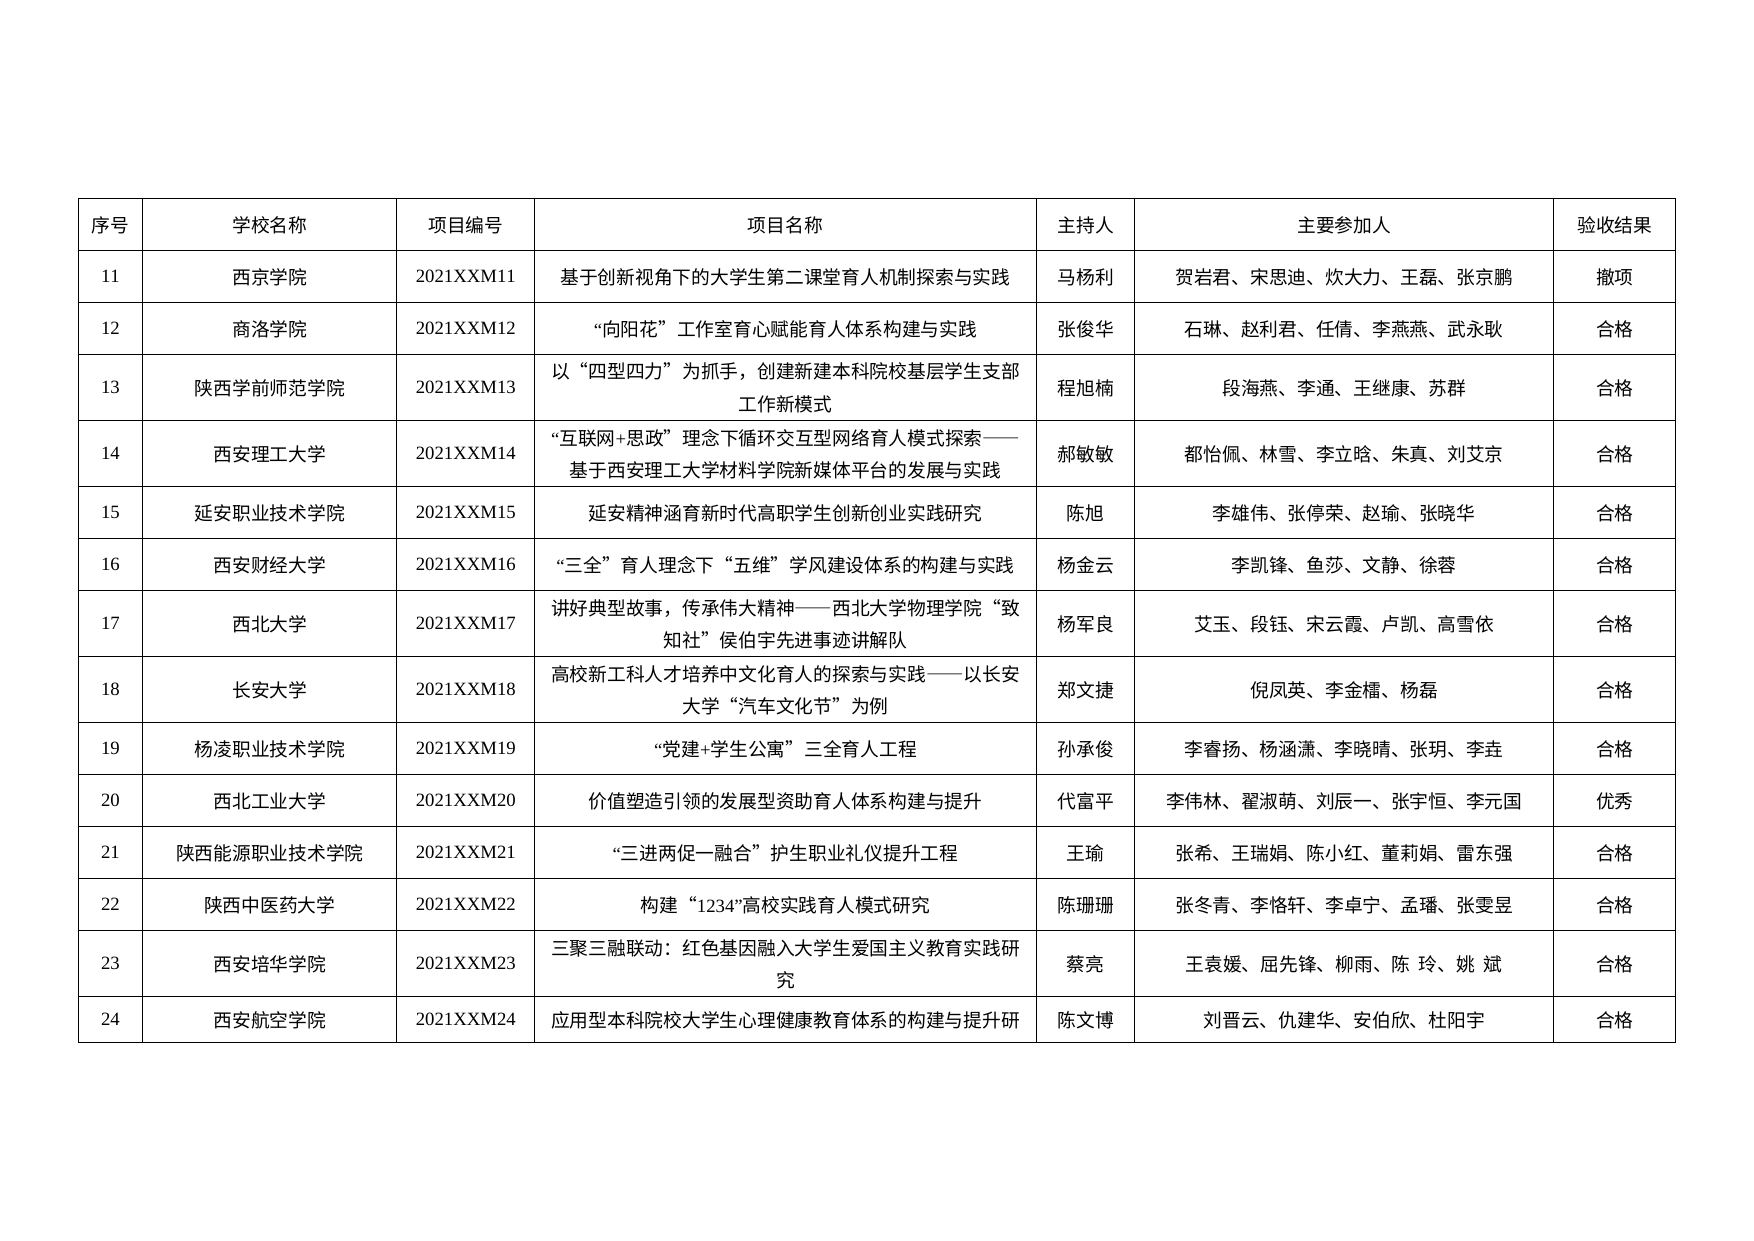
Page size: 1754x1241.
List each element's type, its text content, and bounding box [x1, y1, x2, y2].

table_cell 张希、王瑞娟、陈小红、董莉娟、雷东强 [1135, 827, 1553, 878]
table_cell 高校新工科人才培养中文化育人的探索与实践——以长安大学“汽车文化节”为例 [535, 657, 1036, 722]
table_cell 王瑜 [1037, 827, 1134, 878]
table_cell 陕西学前师范学院 [143, 355, 396, 419]
table_cell 2021XXM20 [397, 775, 534, 826]
table_cell 合格 [1554, 355, 1675, 419]
table_cell 郑文捷 [1037, 657, 1134, 722]
table_cell 刘晋云、仇建华、安伯欣、杜阳宇 [1135, 997, 1553, 1042]
table_cell 基于创新视角下的大学生第二课堂育人机制探索与实践 [535, 251, 1036, 302]
table_header 验收结果 [1554, 199, 1675, 249]
table_cell 19 [79, 723, 142, 774]
table_cell 应用型本科院校大学生心理健康教育体系的构建与提升研究——以西安航空学院为例 [535, 997, 1036, 1042]
table_cell 贺岩君、宋思迪、炊大力、王磊、张京鹏 [1135, 251, 1553, 302]
table_cell 李凯锋、鱼莎、文静、徐蓉 [1135, 539, 1553, 589]
table_cell 2021XXM21 [397, 827, 534, 878]
table_cell 讲好典型故事，传承伟大精神——西北大学物理学院“致知社”侯伯宇先进事迹讲解队 [535, 591, 1036, 656]
table_cell 合格 [1554, 879, 1675, 929]
table_cell 艾玉、段钰、宋云霞、卢凯、高雪依 [1135, 591, 1553, 656]
table_cell 撤项 [1554, 251, 1675, 302]
table_cell 西北大学 [143, 591, 396, 656]
table_cell 2021XXM14 [397, 421, 534, 486]
table_cell “向阳花”工作室育心赋能育人体系构建与实践 [535, 303, 1036, 353]
table_cell 石琳、赵利君、任倩、李燕燕、武永耿 [1135, 303, 1553, 353]
table_cell 2021XXM11 [397, 251, 534, 302]
table_cell 合格 [1554, 723, 1675, 774]
table_header 项目名称 [535, 199, 1036, 249]
table_cell 17 [79, 591, 142, 656]
table_cell 合格 [1554, 303, 1675, 353]
table_cell 西安理工大学 [143, 421, 396, 486]
table_header 学校名称 [143, 199, 396, 249]
table_cell 2021XXM16 [397, 539, 534, 589]
table_cell 西京学院 [143, 251, 396, 302]
table_cell 西北工业大学 [143, 775, 396, 826]
table_cell 2021XXM15 [397, 487, 534, 538]
table_cell 11 [79, 251, 142, 302]
table_cell 李伟林、翟淑萌、刘辰一、张宇恒、李元国 [1135, 775, 1553, 826]
table_cell 21 [79, 827, 142, 878]
table_cell 合格 [1554, 657, 1675, 722]
table_cell 2021XXM18 [397, 657, 534, 722]
table_cell 14 [79, 421, 142, 486]
table_header 项目编号 [397, 199, 534, 249]
table_cell 陕西中医药大学 [143, 879, 396, 929]
table_cell 西安航空学院 [143, 997, 396, 1042]
table_cell 段海燕、李通、王继康、苏群 [1135, 355, 1553, 419]
table_cell 2021XXM17 [397, 591, 534, 656]
table_header 主要参加人 [1135, 199, 1553, 249]
table_cell 代富平 [1037, 775, 1134, 826]
table_cell 陕西能源职业技术学院 [143, 827, 396, 878]
table_cell 杨金云 [1037, 539, 1134, 589]
table_cell “三进两促一融合”护生职业礼仪提升工程 [535, 827, 1036, 878]
table_cell 以“四型四力”为抓手，创建新建本科院校基层学生支部工作新模式 [535, 355, 1036, 419]
table_cell 优秀 [1554, 775, 1675, 826]
table_cell 三聚三融联动：红色基因融入大学生爱国主义教育实践研究 [535, 931, 1036, 996]
table_cell 合格 [1554, 591, 1675, 656]
table_cell 商洛学院 [143, 303, 396, 353]
table_cell 23 [79, 931, 142, 996]
table_cell 王袁媛、屈先锋、柳雨、陈 玲、姚 斌 [1135, 931, 1553, 996]
table_cell 延安职业技术学院 [143, 487, 396, 538]
table_cell 合格 [1554, 421, 1675, 486]
table_header 序号 [79, 199, 142, 249]
table_cell 都怡佩、林雪、李立晗、朱真、刘艾京 [1135, 421, 1553, 486]
table_cell 张俊华 [1037, 303, 1134, 353]
table_cell 马杨利 [1037, 251, 1134, 302]
table_cell 构建“1234”高校实践育人模式研究 [535, 879, 1036, 929]
table_cell 22 [79, 879, 142, 929]
table_cell 倪凤英、李金檑、杨磊 [1135, 657, 1553, 722]
table_cell 18 [79, 657, 142, 722]
table_cell 孙承俊 [1037, 723, 1134, 774]
table_cell 13 [79, 355, 142, 419]
table_cell 12 [79, 303, 142, 353]
table_cell “三全”育人理念下“五维”学风建设体系的构建与实践 [535, 539, 1036, 589]
table_cell 合格 [1554, 539, 1675, 589]
table_cell 杨凌职业技术学院 [143, 723, 396, 774]
table_cell 2021XXM13 [397, 355, 534, 419]
table_cell 李睿扬、杨涵潇、李晓晴、张玥、李垚 [1135, 723, 1553, 774]
table_cell 2021XXM23 [397, 931, 534, 996]
table_cell 2021XXM12 [397, 303, 534, 353]
table_cell 15 [79, 487, 142, 538]
table_cell 16 [79, 539, 142, 589]
table_cell 陈旭 [1037, 487, 1134, 538]
table_cell 合格 [1554, 997, 1675, 1042]
table_cell 20 [79, 775, 142, 826]
table_cell 合格 [1554, 931, 1675, 996]
table_cell 程旭楠 [1037, 355, 1134, 419]
table_cell “互联网+思政”理念下循环交互型网络育人模式探索——基于西安理工大学材料学院新媒体平台的发展与实践 [535, 421, 1036, 486]
table_cell 李雄伟、张停荣、赵瑜、张晓华 [1135, 487, 1553, 538]
table_cell 合格 [1554, 487, 1675, 538]
table_cell 2021XXM24 [397, 997, 534, 1042]
table_cell 合格 [1554, 827, 1675, 878]
table_cell 陈珊珊 [1037, 879, 1134, 929]
table_cell 24 [79, 997, 142, 1042]
table_cell 西安财经大学 [143, 539, 396, 589]
table_cell 2021XXM19 [397, 723, 534, 774]
table_cell 西安培华学院 [143, 931, 396, 996]
table_cell 张冬青、李恪轩、李卓宁、孟璠、张雯昱 [1135, 879, 1553, 929]
table_cell 杨军良 [1037, 591, 1134, 656]
table_cell 价值塑造引领的发展型资助育人体系构建与提升 [535, 775, 1036, 826]
table_cell “党建+学生公寓”三全育人工程 [535, 723, 1036, 774]
table_cell 长安大学 [143, 657, 396, 722]
table_cell 延安精神涵育新时代高职学生创新创业实践研究 [535, 487, 1036, 538]
table_header 主持人 [1037, 199, 1134, 249]
table_cell 郝敏敏 [1037, 421, 1134, 486]
table_cell 蔡亮 [1037, 931, 1134, 996]
table_cell 2021XXM22 [397, 879, 534, 929]
table_cell 陈文博 [1037, 997, 1134, 1042]
